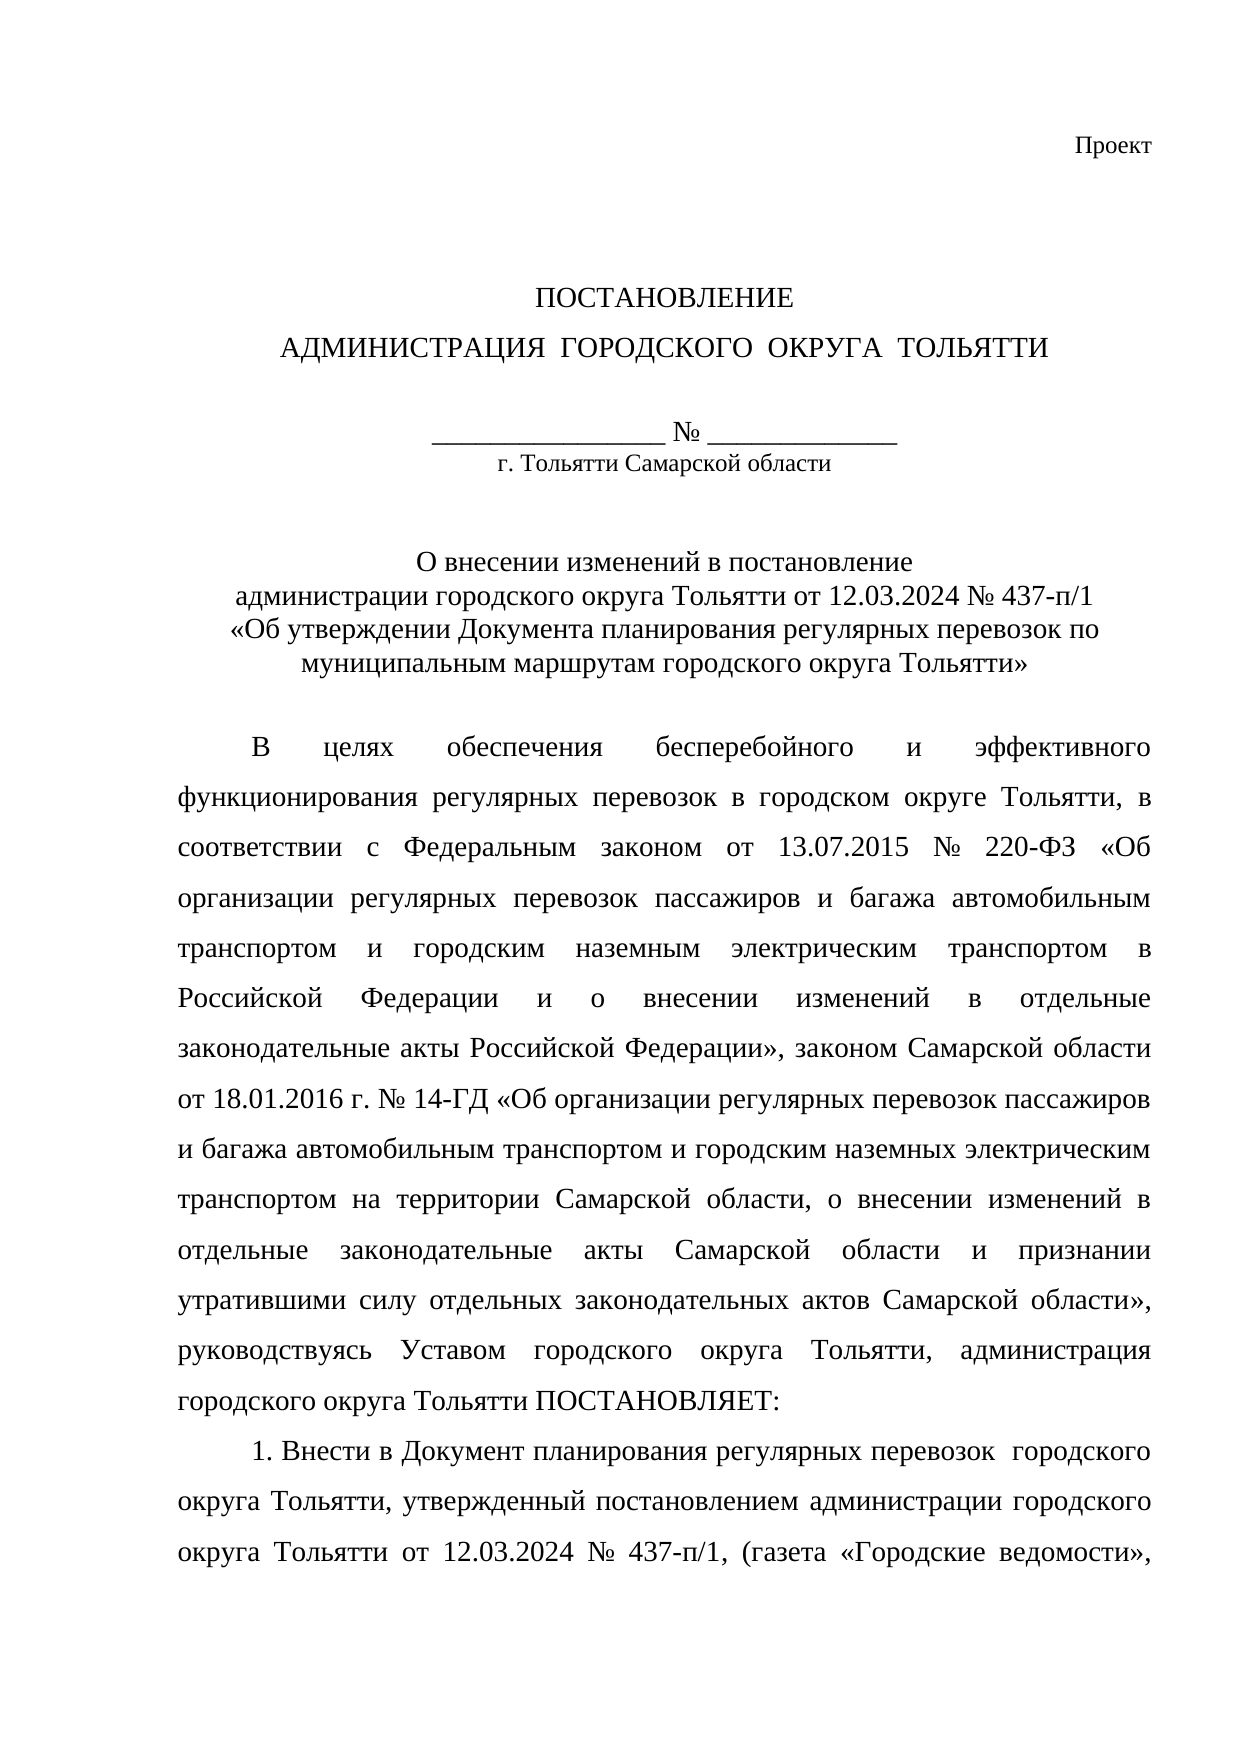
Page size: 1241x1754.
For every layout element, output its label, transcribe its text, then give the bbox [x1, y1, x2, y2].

text В целях обеспечения бесперебойного и эффективного функционирования регулярных перевозок в городском округе Тольятти, в соответствии с Федеральным законом от 13.07.2015 № 220-ФЗ «Об организации регулярных перевозок пассажиров и багажа автомобильным транспортом и городским наземным электрическим транспортом в Российской Федерации и о внесении изменений в отдельные законодательные акты Российской Федерации», законом Самарской области от 18.01.2016 г. № 14-ГД «Об организации регулярных перевозок пассажиров и багажа автомобильным транспортом и городским наземных электрическим транспортом на территории Самарской области, о внесении изменений в отдельные законодательные акты Самарской области и признании утратившими силу отдельных законодательных актов Самарской области», руководствуясь Уставом городского округа Тольятти, администрация городского округа Тольятти ПОСТАНОВЛЯЕТ: [177, 729, 1152, 1416]
text ПОСТАНОВЛЕНИЕ [177, 280, 1152, 313]
text АДМИНИСТРАЦИЯ ГОРОДСКОГО ОКРУГА ТОЛЬЯТТИ [177, 330, 1152, 364]
text «Об утверждении Документа планирования регулярных перевозок по муниципальным маршрутам городского округа Тольятти» [177, 611, 1152, 678]
text О внесении изменений в постановление [177, 544, 1152, 578]
text г. Тольятти Самарской области [177, 448, 1152, 476]
text Проект [177, 130, 1152, 158]
text администрации городского округа Тольятти от 12.03.2024 № 437-п/1 [177, 578, 1152, 611]
text ________________ № _____________ [177, 414, 1152, 448]
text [177, 1433, 1152, 1567]
